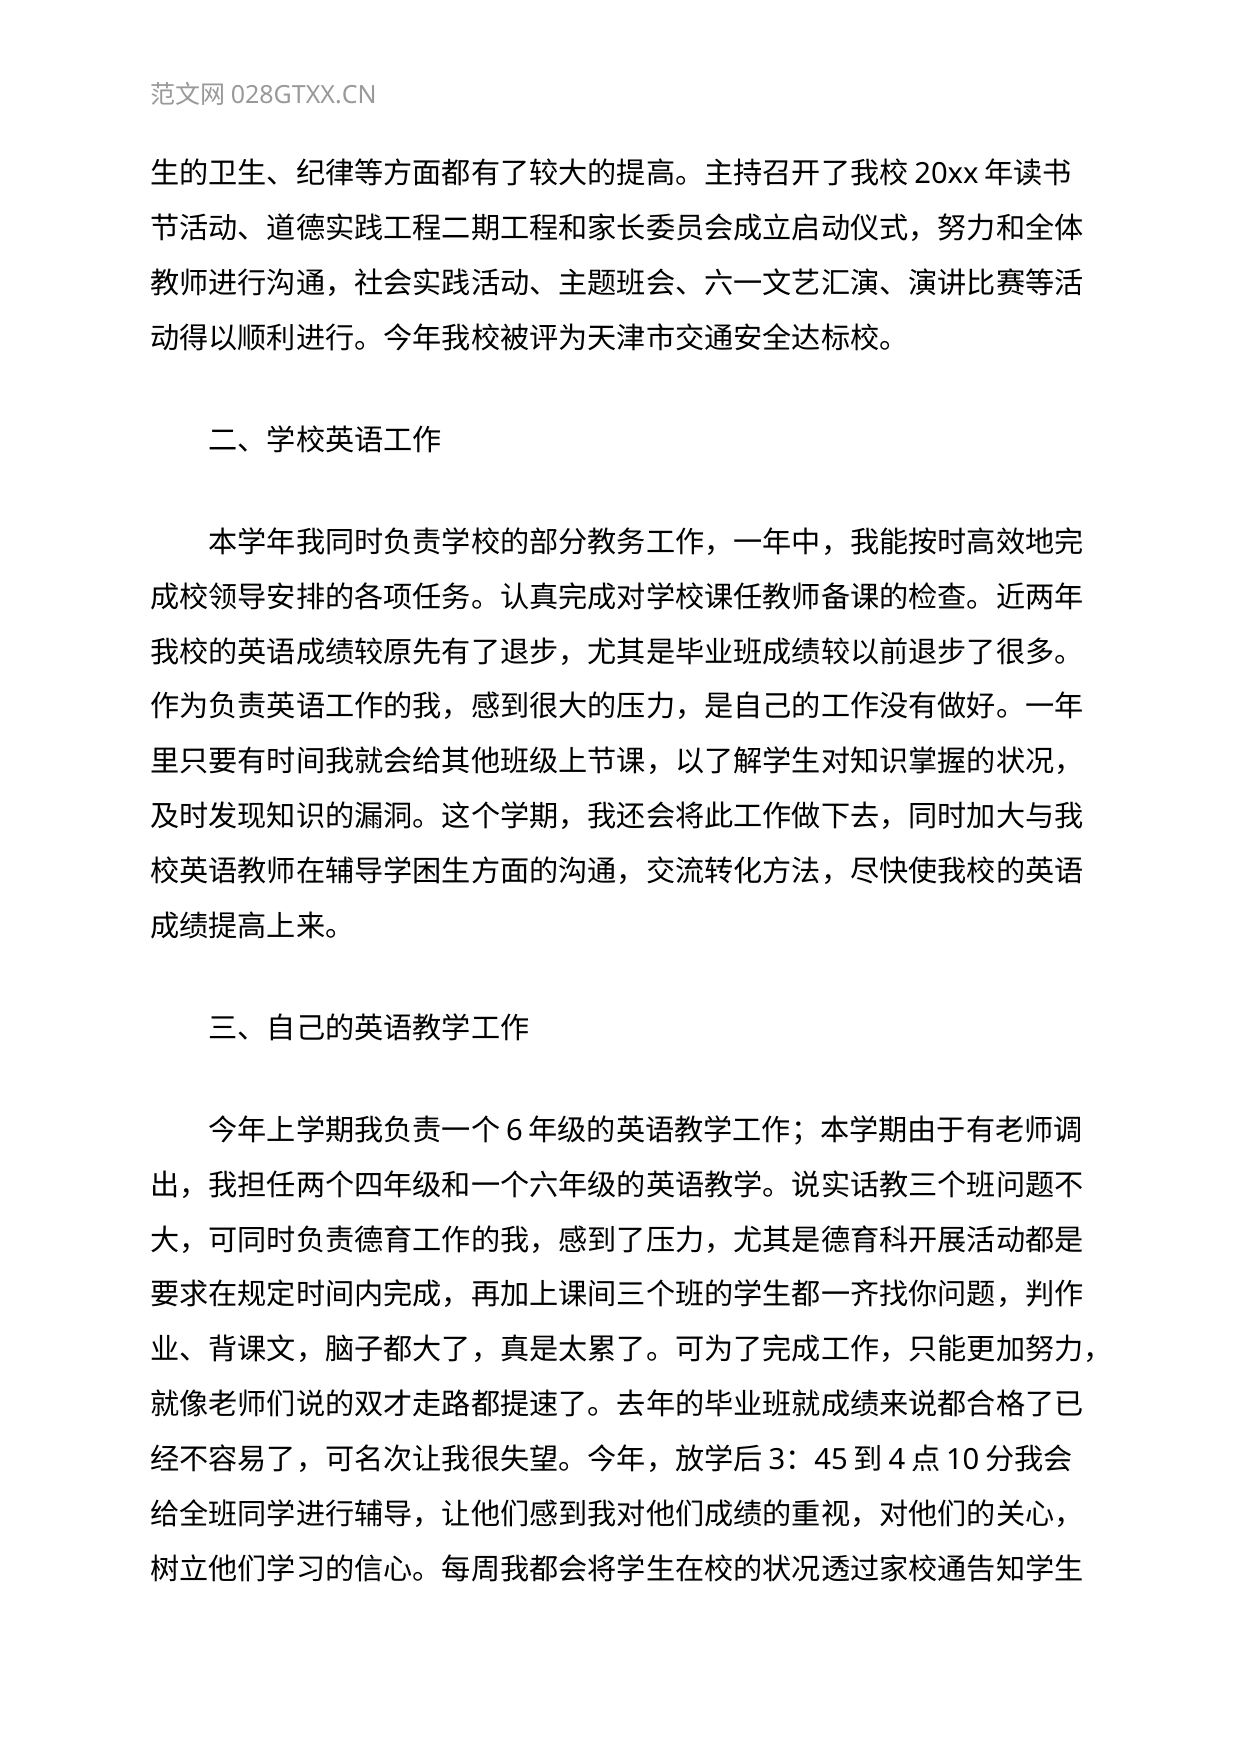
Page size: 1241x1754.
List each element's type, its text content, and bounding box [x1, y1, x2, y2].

text 本学年我同时负责学校的部分教务工作，一年中，我能按时高效地完成校领导安排的各项任务。认真完成对学校课任教师备课的检查。近两年我校的英语成绩较原先有了退步，尤其是毕业班成绩较以前退步了很多。作为负责英语工作的我，感到很大的压力，是自己的工作没有做好。一年里只要有时间我就会给其他班级上节课，以了解学生对知识掌握的状况，及时发现知识的漏洞。这个学期，我还会将此工作做下去，同时加大与我校英语教师在辅导学困生方面的沟通，交流转化方法，尽快使我校的英语成绩提高上来。 [150, 518, 1090, 945]
text 二、学校英语工作 [150, 417, 1090, 459]
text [150, 1106, 1090, 1588]
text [150, 150, 1090, 357]
text 三、自己的英语教学工作 [150, 1004, 1090, 1047]
